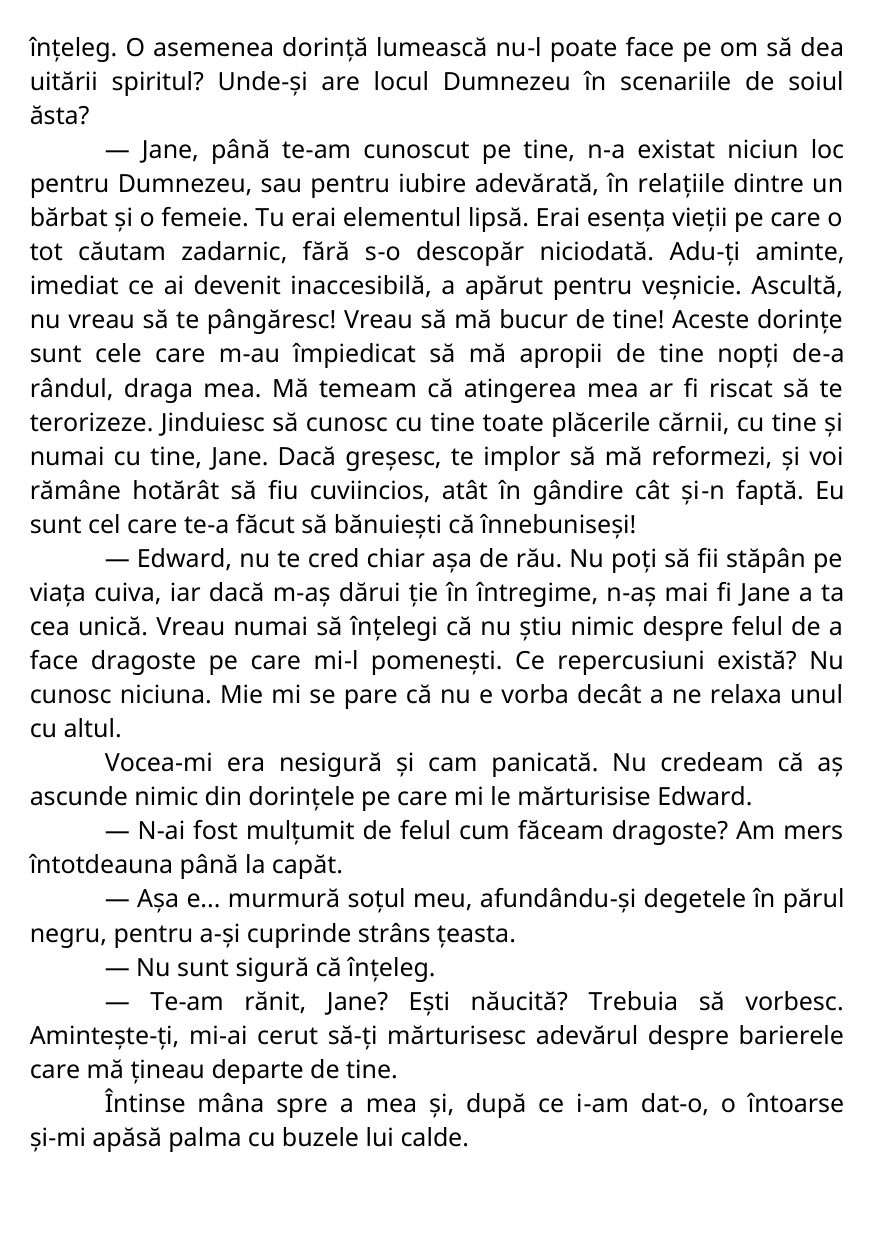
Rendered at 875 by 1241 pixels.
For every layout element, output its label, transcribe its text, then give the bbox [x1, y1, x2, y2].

text — Jane, până te-am cunoscut pe tine, n-a existat niciun loc pentru Dumnezeu, sau pentru iubire adevărată, în relaţiile dintre un bărbat şi o femeie. Tu erai elementul lipsă. Erai esenţa vieţii pe care o tot căutam zadarnic, fără s-o descopăr niciodată. Adu-ţi aminte, imediat ce ai devenit inaccesibilă, a apărut pentru veşnicie. Ascultă, nu vreau să te pângăresc! Vreau să mă bucur de tine! Aceste dorinţe sunt cele care m-au împiedicat să mă apropii de tine nopţi de-a rândul, draga mea. Mă temeam că atingerea mea ar fi riscat să te terorizeze. Jinduiesc să cunosc cu tine toate plăcerile cărnii, cu tine şi numai cu tine, Jane. Dacă greşesc, te implor să mă reformezi, şi voi rămâne hotărât să fiu cuviincios, atât în gândire cât şi-n faptă. Eu sunt cel care te-a făcut să bănuieşti că înnebuniseşi! [29, 132, 844, 541]
text — Edward, nu te cred chiar aşa de rău. Nu poţi să fii stăpân pe viaţa cuiva, iar dacă m-aş dărui ţie în întregime, n-aş mai fi Jane a ta cea unică. Vreau numai să înţelegi că nu ştiu nimic despre felul de a face dragoste pe care mi-l pomeneşti. Ce repercusiuni există? Nu cunosc niciuna. Mie mi se pare că nu e vorba decât a ne relaxa unul cu altul. [29, 541, 844, 745]
text — Nu sunt sigură că înţeleg. [29, 949, 844, 983]
text Vocea-mi era nesigură şi cam panicată. Nu credeam că aş ascunde nimic din dorinţele pe care mi le mărturisise Edward. [29, 745, 844, 813]
text — N-ai fost mulţumit de felul cum făceam dragoste? Am mers întotdeauna până la capăt. [29, 813, 844, 881]
text — Te-am rănit, Jane? Eşti năucită? Trebuia să vorbesc. Aminteşte-ţi, mi-ai cerut să-ţi mărturisesc adevărul despre barierele care mă ţineau departe de tine. [29, 983, 844, 1086]
text — Aşa e... murmură soţul meu, afundându-şi degetele în părul negru, pentru a-şi cuprinde strâns ţeasta. [29, 881, 844, 949]
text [29, 29, 844, 132]
text Întinse mâna spre a mea şi, după ce i-am dat-o, o întoarse şi-mi apăsă palma cu buzele lui calde. [29, 1086, 844, 1154]
